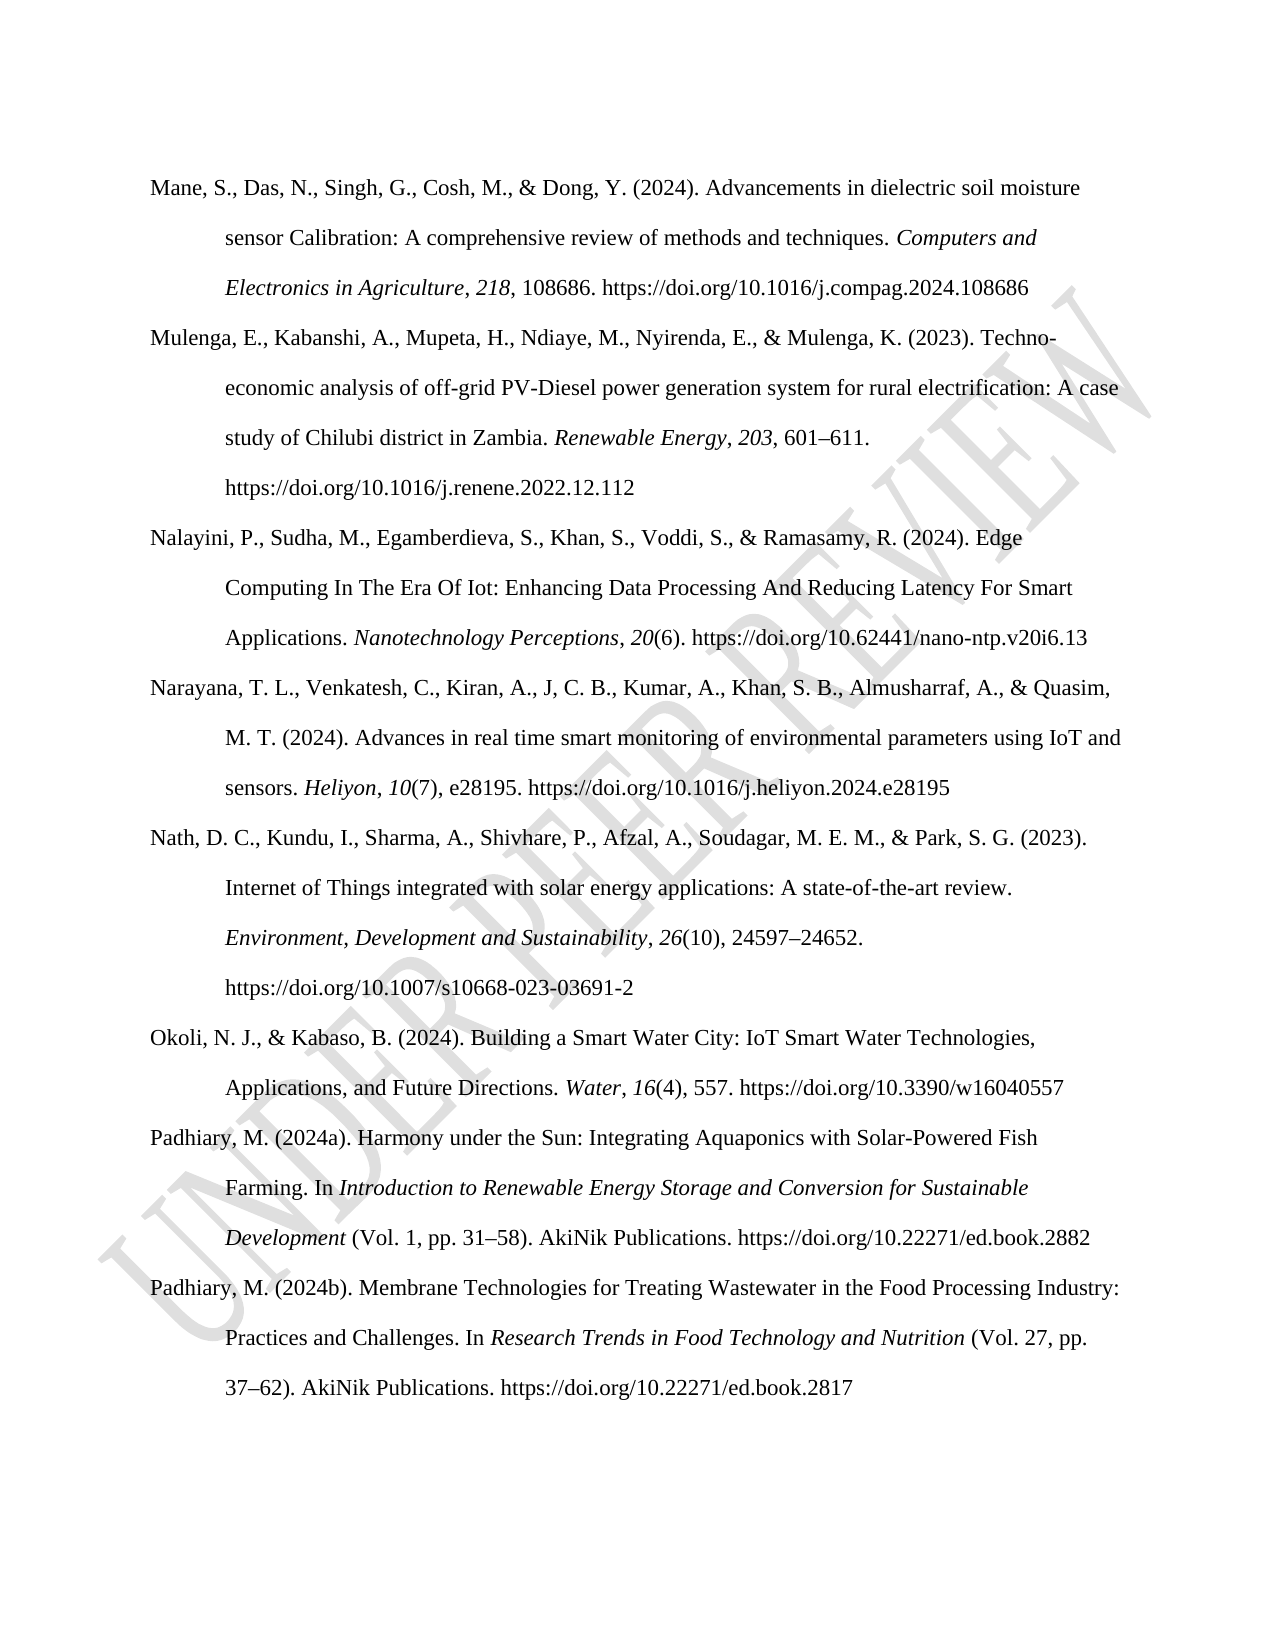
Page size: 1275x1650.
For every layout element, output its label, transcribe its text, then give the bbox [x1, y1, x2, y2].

text Padhiary, M. (2024b). Membrane Technologies for Treating Wastewater in the Food Processing Industry: Practices and Challenges. In Research Trends in Food Technology and Nutrition (Vol. 27, pp. 37–62). AkiNik Publications. https://doi.org/10.22271/ed.book.2817 [150, 1250, 1125, 1400]
text Nalayini, P., Sudha, M., Egamberdieva, S., Khan, S., Voddi, S., & Ramasamy, R. (2024). Edge Computing In The Era Of Iot: Enhancing Data Processing And Reducing Latency For Smart Applications. Nanotechnology Perceptions, 20(6). https://doi.org/10.62441/nano-ntp.v20i6.13 [150, 500, 1125, 650]
text Mulenga, E., Kabanshi, A., Mupeta, H., Ndiaye, M., Nyirenda, E., & Mulenga, K. (2023). Techno-economic analysis of off-grid PV-Diesel power generation system for rural electrification: A case study of Chilubi district in Zambia. Renewable Energy, 203, 601–611. https://doi.org/10.1016/j.renene.2022.12.112 [150, 300, 1125, 500]
text Okoli, N. J., & Kabaso, B. (2024). Building a Smart Water City: IoT Smart Water Technologies, Applications, and Future Directions. Water, 16(4), 557. https://doi.org/10.3390/w16040557 [150, 1000, 1125, 1100]
text Narayana, T. L., Venkatesh, C., Kiran, A., J, C. B., Kumar, A., Khan, S. B., Almusharraf, A., & Quasim, M. T. (2024). Advances in real time smart monitoring of environmental parameters using IoT and sensors. Heliyon, 10(7), e28195. https://doi.org/10.1016/j.heliyon.2024.e28195 [150, 650, 1125, 800]
text Padhiary, M. (2024a). Harmony under the Sun: Integrating Aquaponics with Solar-Powered Fish Farming. In Introduction to Renewable Energy Storage and Conversion for Sustainable Development (Vol. 1, pp. 31–58). AkiNik Publications. https://doi.org/10.22271/ed.book.2882 [150, 1100, 1125, 1250]
text Nath, D. C., Kundu, I., Sharma, A., Shivhare, P., Afzal, A., Soudagar, M. E. M., & Park, S. G. (2023). Internet of Things integrated with solar energy applications: A state-of-the-art review. Environment, Development and Sustainability, 26(10), 24597–24652. https://doi.org/10.1007/s10668-023-03691-2 [150, 800, 1125, 1000]
text Mane, S., Das, N., Singh, G., Cosh, M., & Dong, Y. (2024). Advancements in dielectric soil moisture sensor Calibration: A comprehensive review of methods and techniques. Computers and Electronics in Agriculture, 218, 108686. https://doi.org/10.1016/j.compag.2024.108686 [150, 150, 1125, 300]
